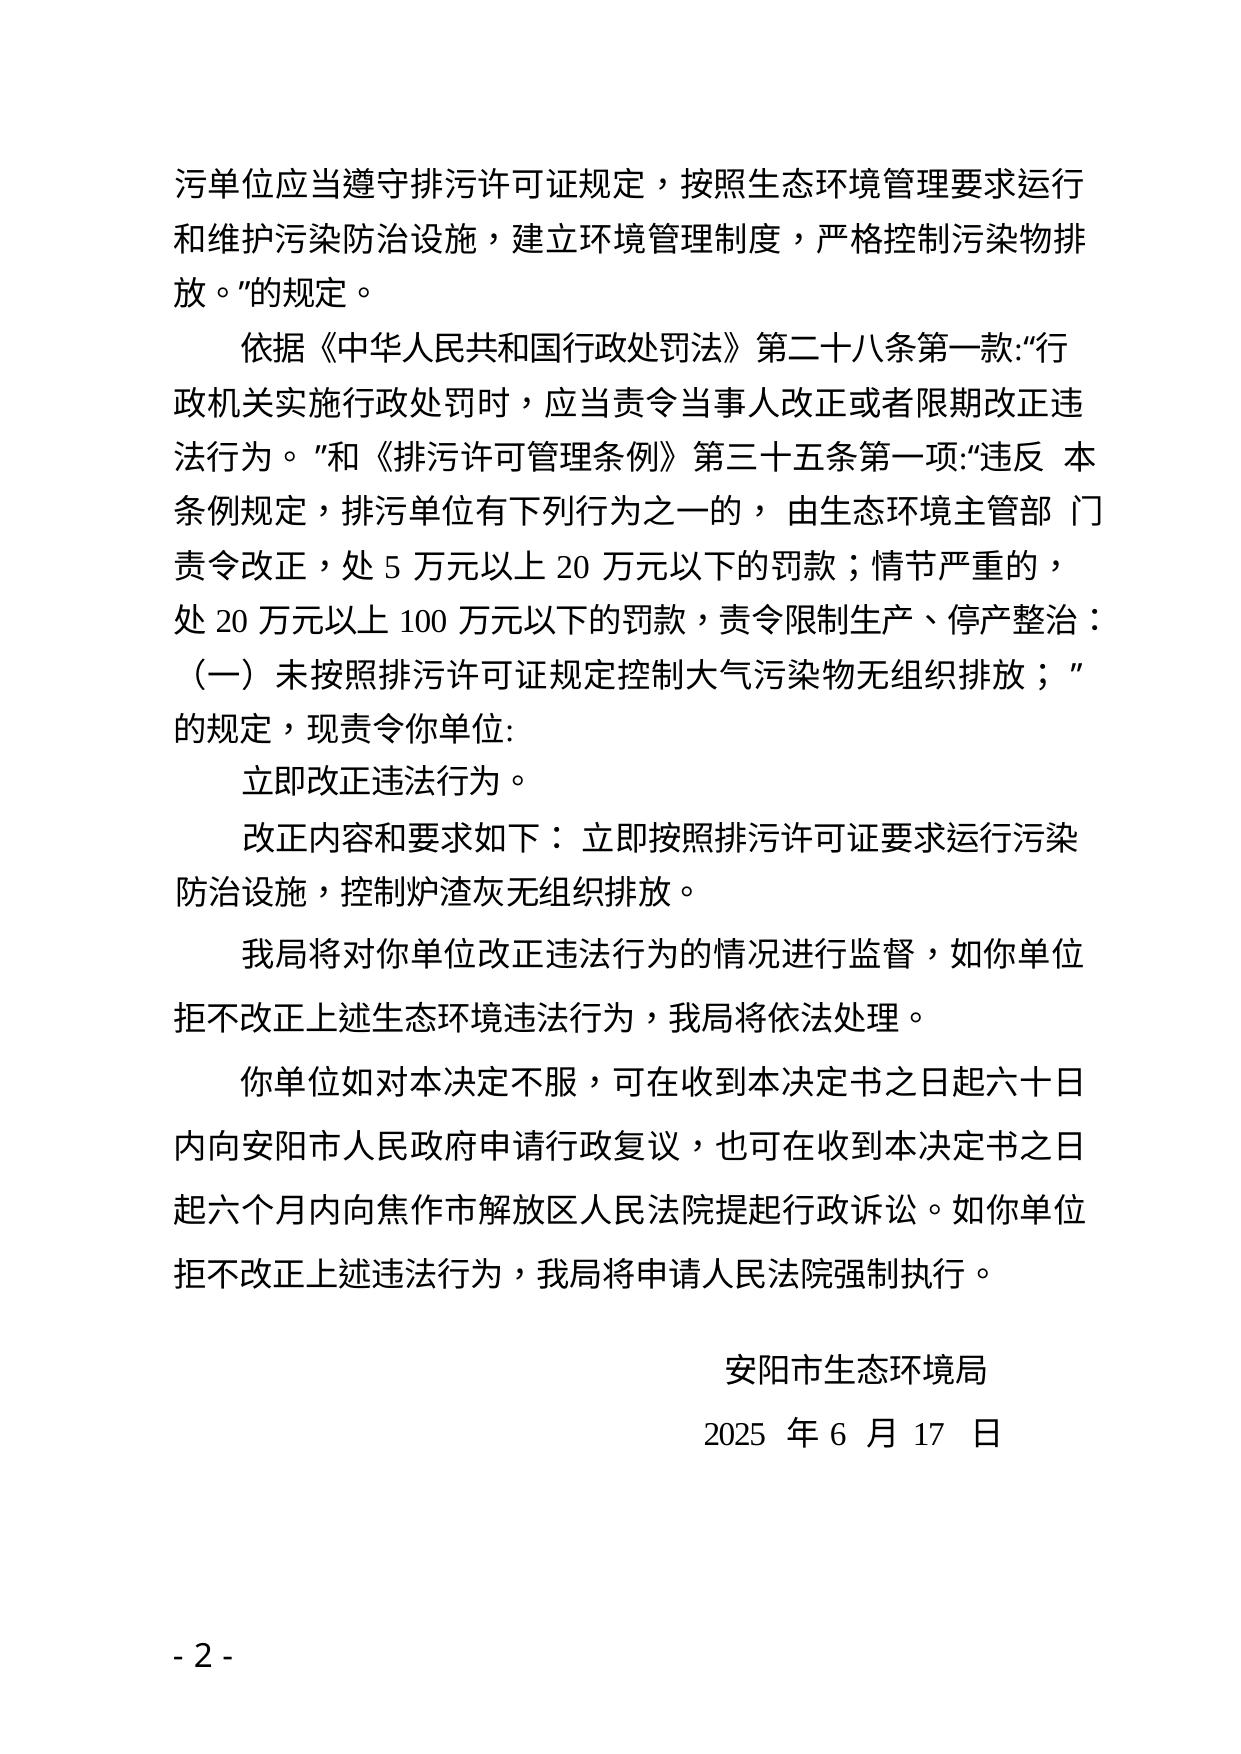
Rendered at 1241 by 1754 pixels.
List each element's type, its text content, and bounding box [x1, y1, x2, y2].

text 改正内容和要求如下： 立即按照排污许可证要求运行污染 防治设施，控制炉渣灰无组织排放。 [176, 814, 1087, 914]
text 2025 年 6 月 17 日 [703, 1412, 1113, 1454]
text 你单位如对本决定不服，可在收到本决定书之日起六十日 内向安阳市人民政府申请行政复议，也可在收到本决定书之日 起六个月内向焦作市解放区人民法院提起行政诉讼。如你单位 拒不改正上述违法行为，我局将申请人民法院强制执行。 [173, 1059, 1087, 1296]
text 我局将对你单位改正违法行为的情况进行监督，如你单位 拒不改正上述生态环境违法行为，我局将依法处理。 [173, 931, 1087, 1040]
text 污单位应当遵守排污许可证规定，按照生态环境管理要求运行 和维护污染防治设施，建立环境管理制度，严格控制污染物排 放。”的规定。 [173, 161, 1087, 315]
text 安阳市生态环境局 [724, 1349, 1113, 1391]
text 依据《中华人民共和国行政处罚法》第二十八条第一款:“行 政机关实施行政处罚时，应当责令当事人改正或者限期改正违 法行为。 ”和《排污许可管理条例》第三十五条第一项:“违反 本条例规定，排污单位有下列行为之一的， 由生态环境主管部 门责令改正，处 5 万元以上 20 万元以下的罚款；情节严重的， 处 20 万元以上 100 万元以下的罚款，责令限制生产、停产整治： （一）未按照排污许可证规定控制大气污染物无组织排放； ” 的规定，现责令你单位: [173, 325, 1113, 752]
text 立即改正违法行为。 [241, 761, 1113, 802]
